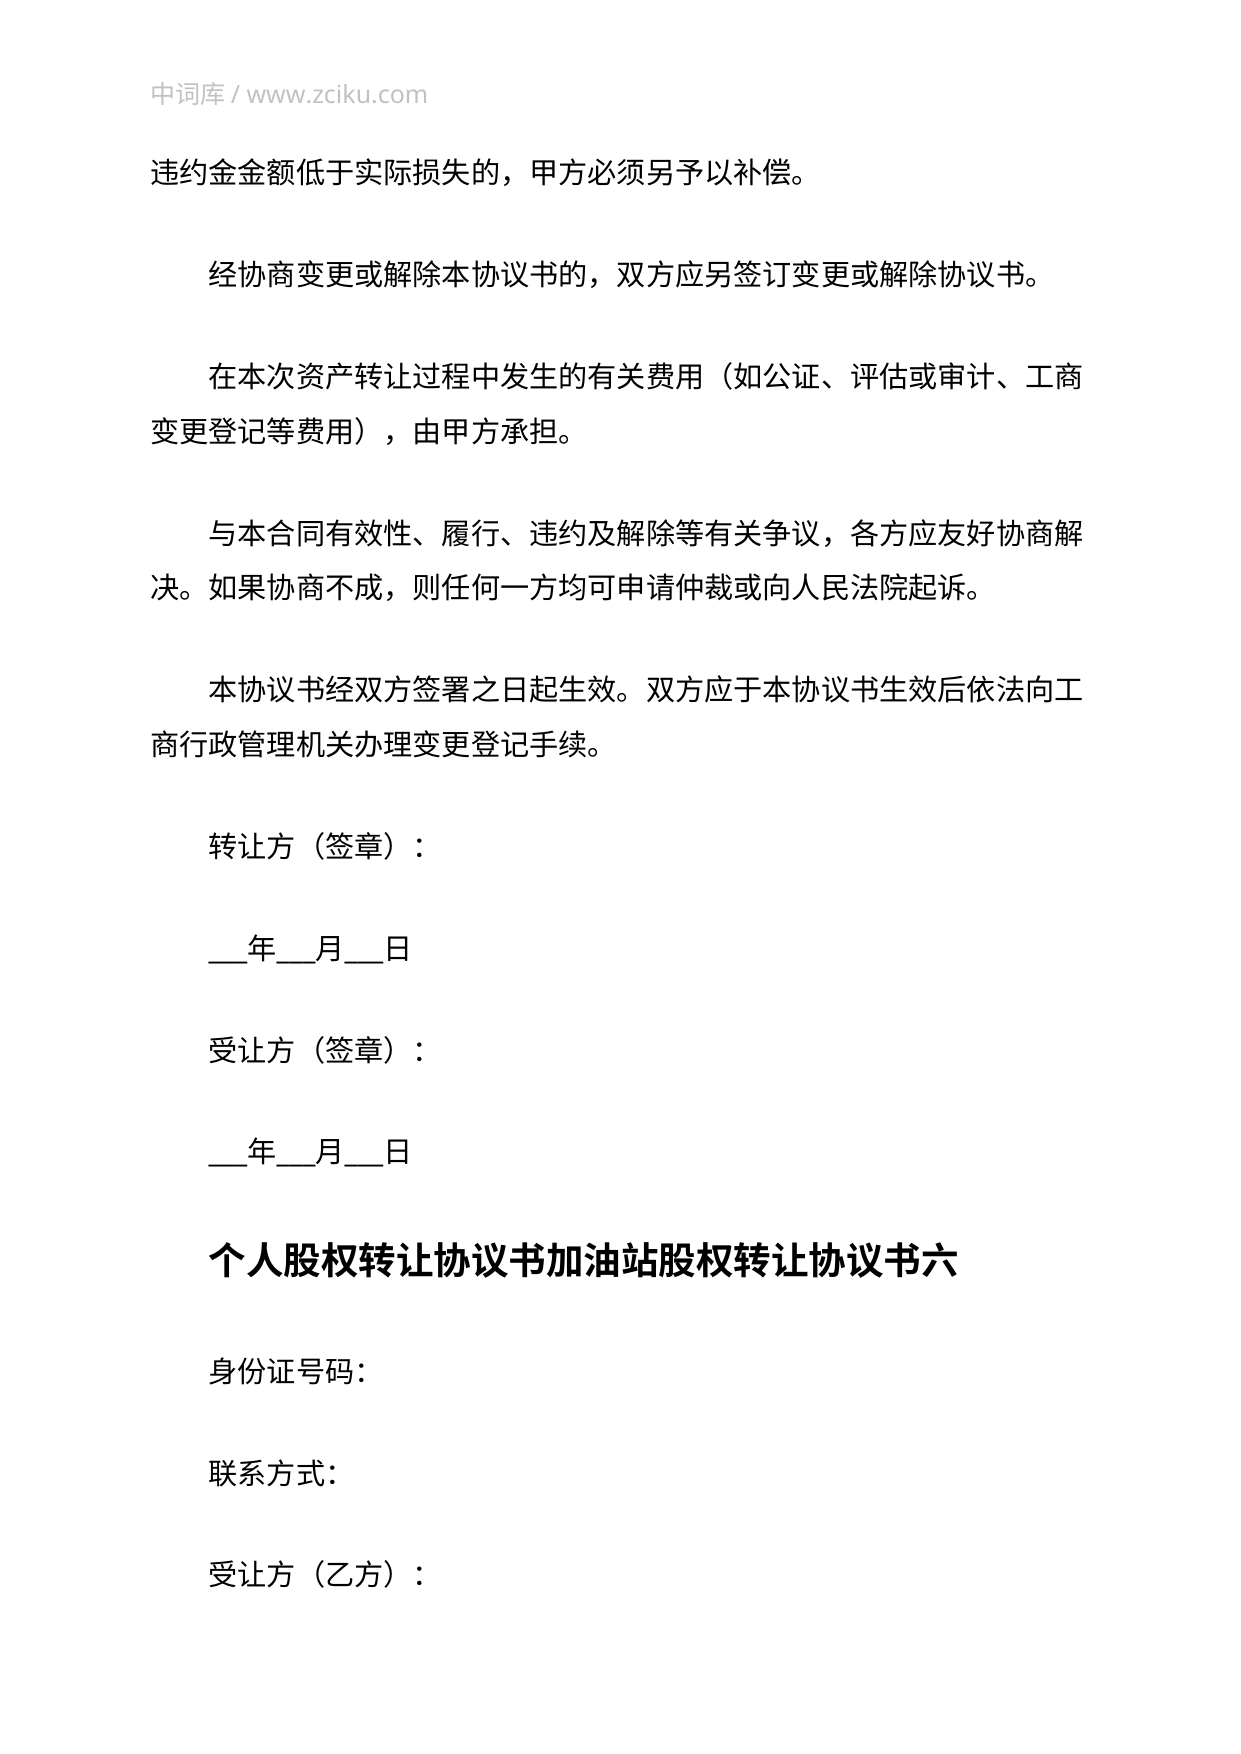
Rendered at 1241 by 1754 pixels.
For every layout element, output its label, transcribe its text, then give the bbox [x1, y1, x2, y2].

text 在本次资产转让过程中发生的有关费用（如公证、评估或审计、工商变更登记等费用），由甲方承担。 [150, 353, 1090, 451]
text 个人股权转让协议书加油站股权转让协议书六 [150, 1231, 1090, 1285]
text 与本合同有效性、履行、违约及解除等有关争议，各方应友好协商解决。如果协商不成，则任何一方均可申请仲裁或向人民法院起诉。 [150, 510, 1090, 607]
text 转让方（签章）： [150, 823, 1090, 866]
text 经协商变更或解除本协议书的，双方应另签订变更或解除协议书。 [150, 252, 1090, 294]
text ___年___月___日 [150, 1129, 1090, 1171]
text ___年___月___日 [150, 925, 1090, 968]
text 身份证号码： [150, 1348, 1090, 1391]
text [150, 150, 1090, 192]
text 受让方（签章）： [150, 1027, 1090, 1069]
text 受让方（乙方）： [150, 1552, 1090, 1594]
text 本协议书经双方签署之日起生效。双方应于本协议书生效后依法向工商行政管理机关办理变更登记手续。 [150, 667, 1090, 764]
text 联系方式： [150, 1450, 1090, 1492]
